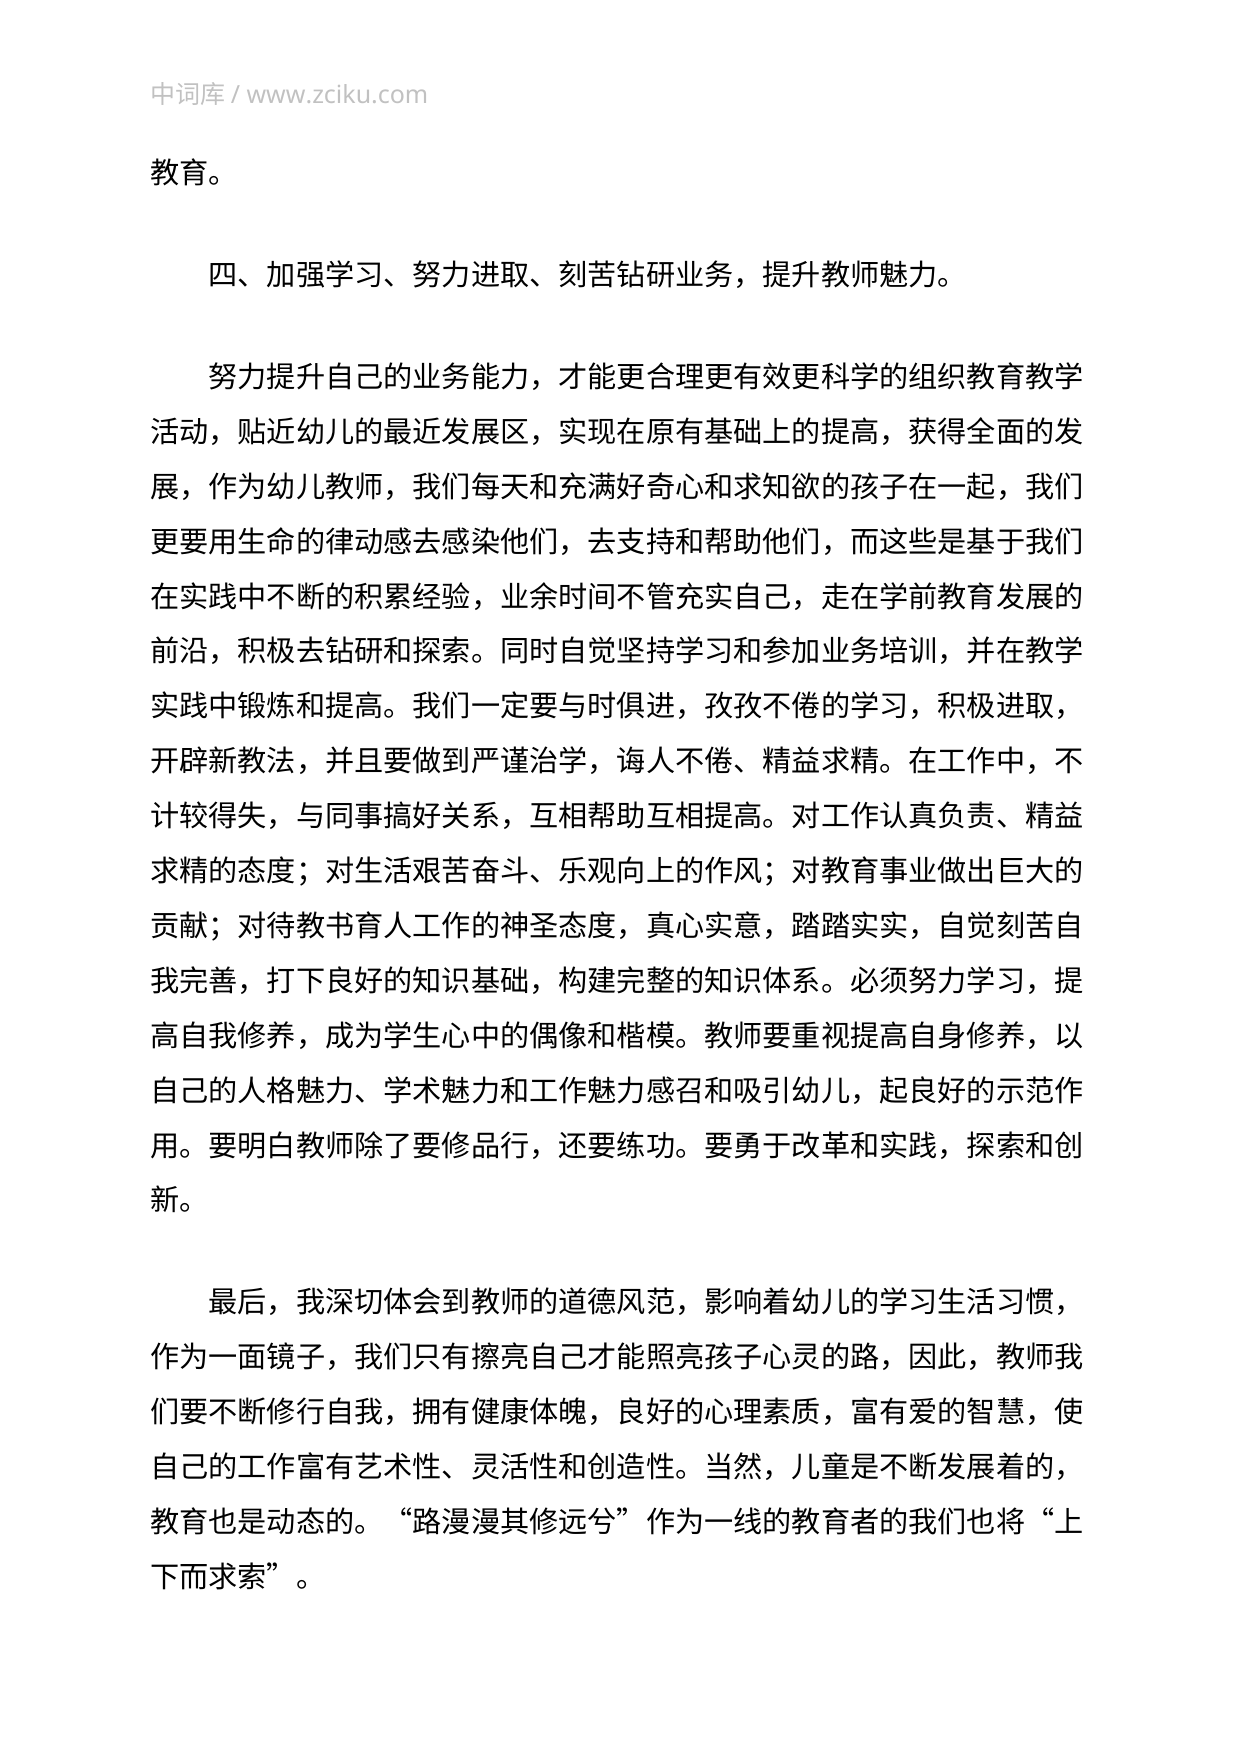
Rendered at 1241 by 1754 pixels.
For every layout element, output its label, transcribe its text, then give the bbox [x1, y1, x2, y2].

text 四、加强学习、努力进取、刻苦钻研业务，提升教师魅力。 [150, 252, 1090, 294]
text 努力提升自己的业务能力，才能更合理更有效更科学的组织教育教学活动，贴近幼儿的最近发展区，实现在原有基础上的提高，获得全面的发展，作为幼儿教师，我们每天和充满好奇心和求知欲的孩子在一起，我们更要用生命的律动感去感染他们，去支持和帮助他们，而这些是基于我们在实践中不断的积累经验，业余时间不管充实自己，走在学前教育发展的前沿，积极去钻研和探索。同时自觉坚持学习和参加业务培训，并在教学实践中锻炼和提高。我们一定要与时俱进，孜孜不倦的学习，积极进取，开辟新教法，并且要做到严谨治学，诲人不倦、精益求精。在工作中，不计较得失，与同事搞好关系，互相帮助互相提高。对工作认真负责、精益求精的态度；对生活艰苦奋斗、乐观向上的作风；对教育事业做出巨大的贡献；对待教书育人工作的神圣态度，真心实意，踏踏实实，自觉刻苦自我完善，打下良好的知识基础，构建完整的知识体系。必须努力学习，提高自我修养，成为学生心中的偶像和楷模。教师要重视提高自身修养，以自己的人格魅力、学术魅力和工作魅力感召和吸引幼儿，起良好的示范作用。要明白教师除了要修品行，还要练功。要勇于改革和实践，探索和创新。 [150, 353, 1090, 1219]
text 最后，我深切体会到教师的道德风范，影响着幼儿的学习生活习惯，作为一面镜子，我们只有擦亮自己才能照亮孩子心灵的路，因此，教师我们要不断修行自我，拥有健康体魄，良好的心理素质，富有爱的智慧，使自己的工作富有艺术性、灵活性和创造性。当然，儿童是不断发展着的，教育也是动态的。“路漫漫其修远兮”作为一线的教育者的我们也将“上下而求索”。 [150, 1279, 1090, 1596]
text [150, 150, 1090, 192]
